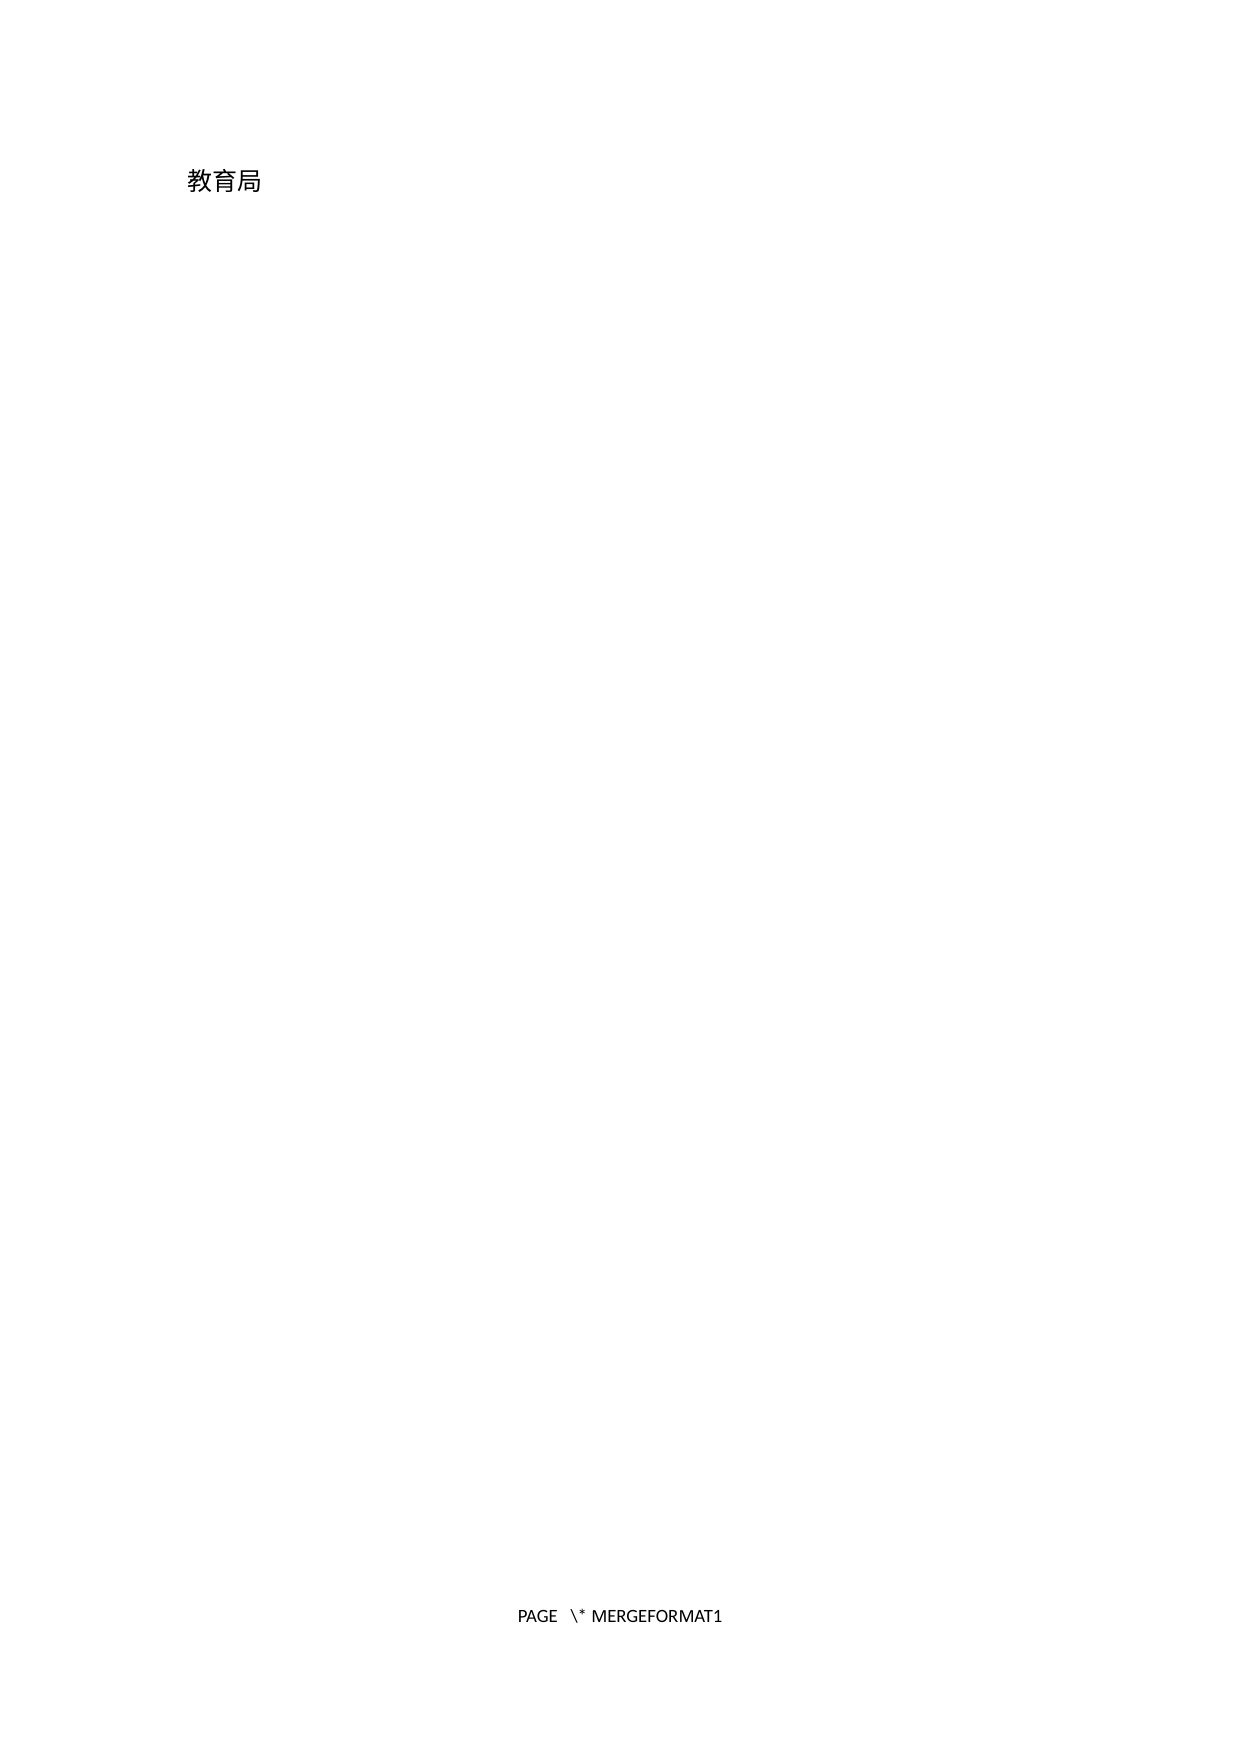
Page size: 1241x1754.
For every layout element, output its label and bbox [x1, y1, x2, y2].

text [187, 161, 1053, 197]
